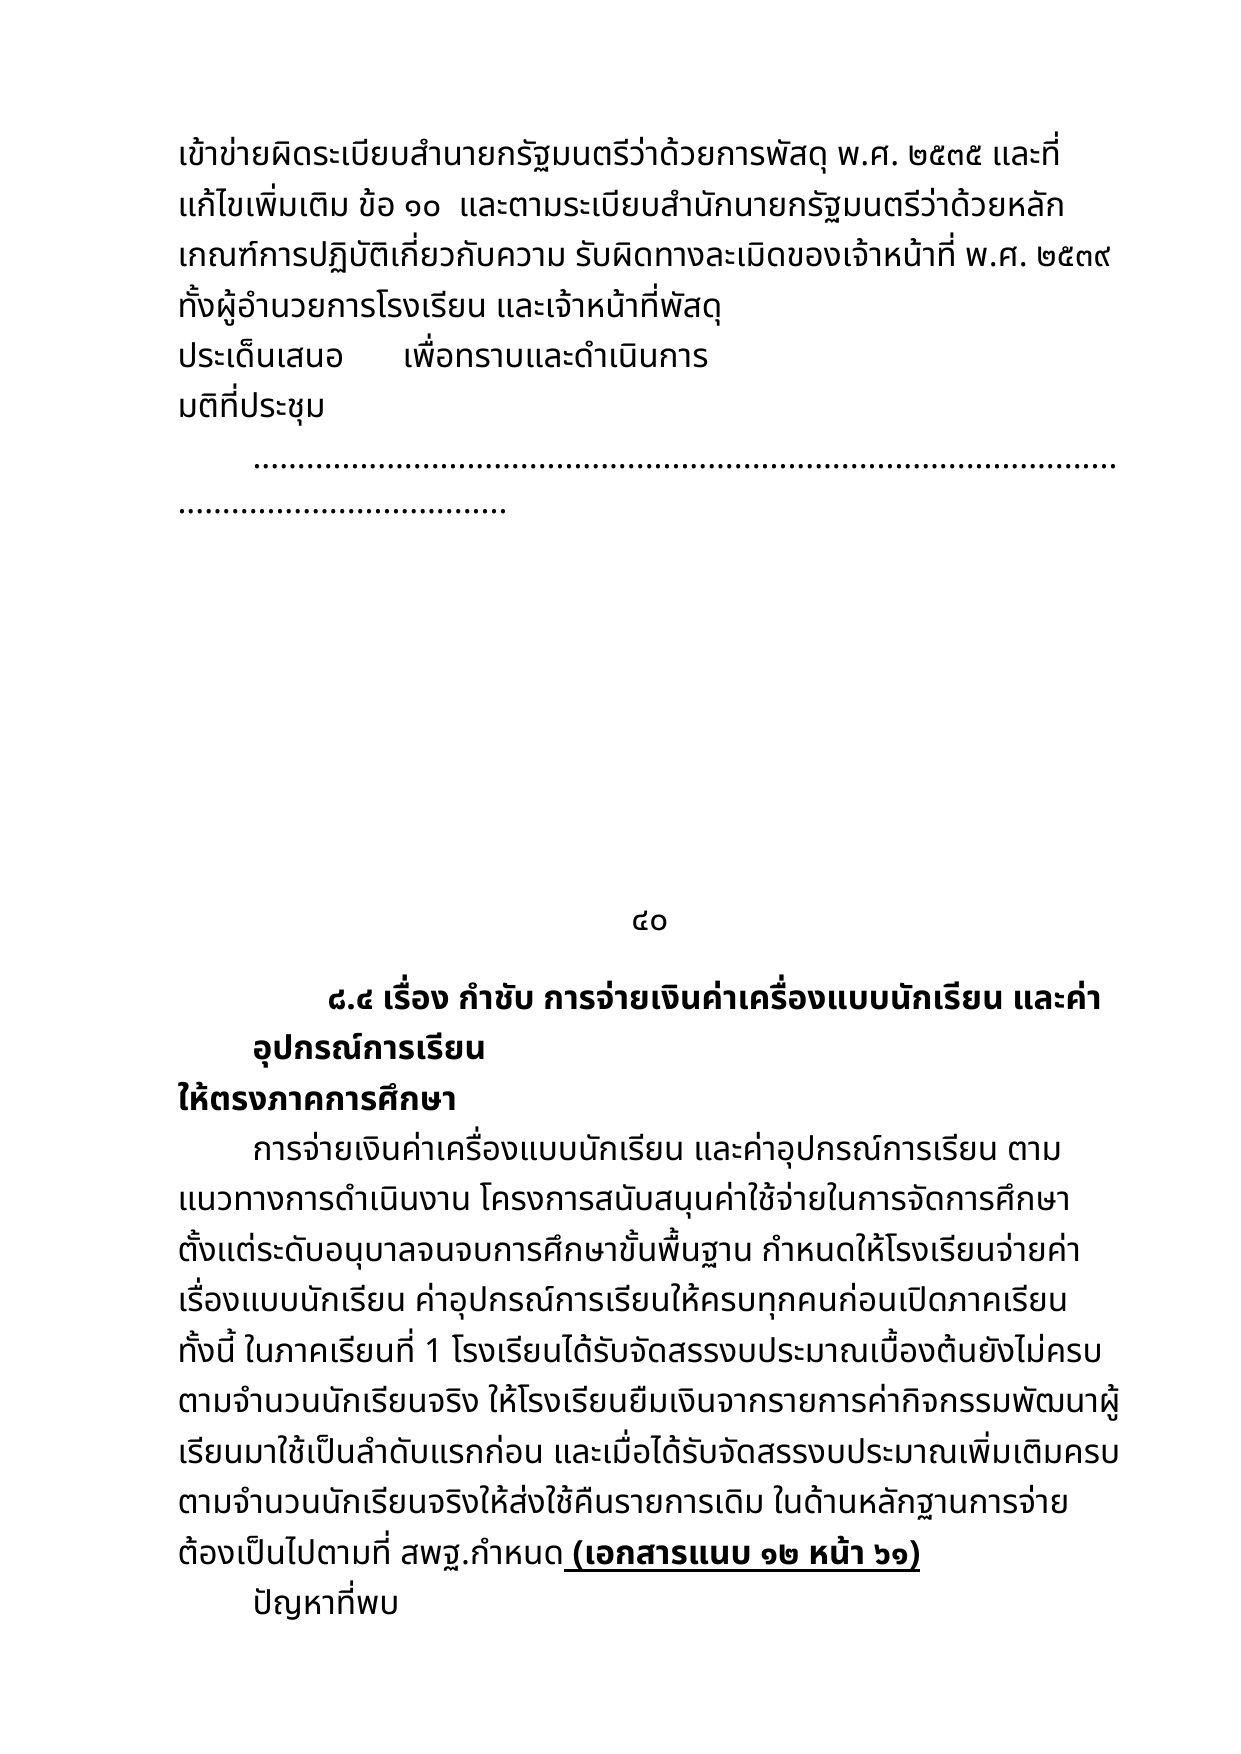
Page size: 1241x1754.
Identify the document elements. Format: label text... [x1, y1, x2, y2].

text ประเด็นเสนอ เพื่อทราบและดำเนินการ [177, 332, 1122, 382]
text ให้ตรงภาคการศึกษา [177, 1074, 1122, 1125]
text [177, 130, 1122, 332]
text การจ่ายเงินค่าเครื่องแบบนักเรียน และค่าอุปกรณ์การเรียน ตามแนวทางการดำเนินงาน โครงการสนับสนุนค่าใช้จ่ายในการจัดการศึกษาตั้งแต่ระดับอนุบาลจนจบการศึกษาขั้นพื้นฐาน กำหนดให้โรงเรียนจ่ายค่าเรื่องแบบนักเรียน ค่าอุปกรณ์การเรียนให้ครบทุกคนก่อนเปิดภาคเรียน ทั้งนี้ ในภาคเรียนที่ 1 โรงเรียนได้รับจัดสรรงบประมาณเบื้องต้นยังไม่ครบตามจำนวนนักเรียนจริง ให้โรงเรียนยืมเงินจากรายการค่ากิจกรรมพัฒนาผู้เรียนมาใช้เป็นลำดับแรกก่อน และเมื่อได้รับจัดสรรงบประมาณเพิ่มเติมครบตามจำนวนนักเรียนจริงให้ส่งใช้คืนรายการเดิม ในด้านหลักฐานการจ่าย ต้องเป็นไปตามที่ สพฐ.กำหนด (เอกสารแนบ ๑๒ หน้า ๖๑) [177, 1125, 1122, 1579]
title มติที่ประชุม ...................................................................................................................................... [177, 382, 1122, 524]
text ปัญหาที่พบ [177, 1579, 1122, 1629]
text ๔๐ [177, 895, 1122, 945]
text ๘.๔ เรื่อง กำชับ การจ่ายเงินค่าเครื่องแบบนักเรียน และค่าอุปกรณ์การเรียน [252, 973, 1122, 1074]
